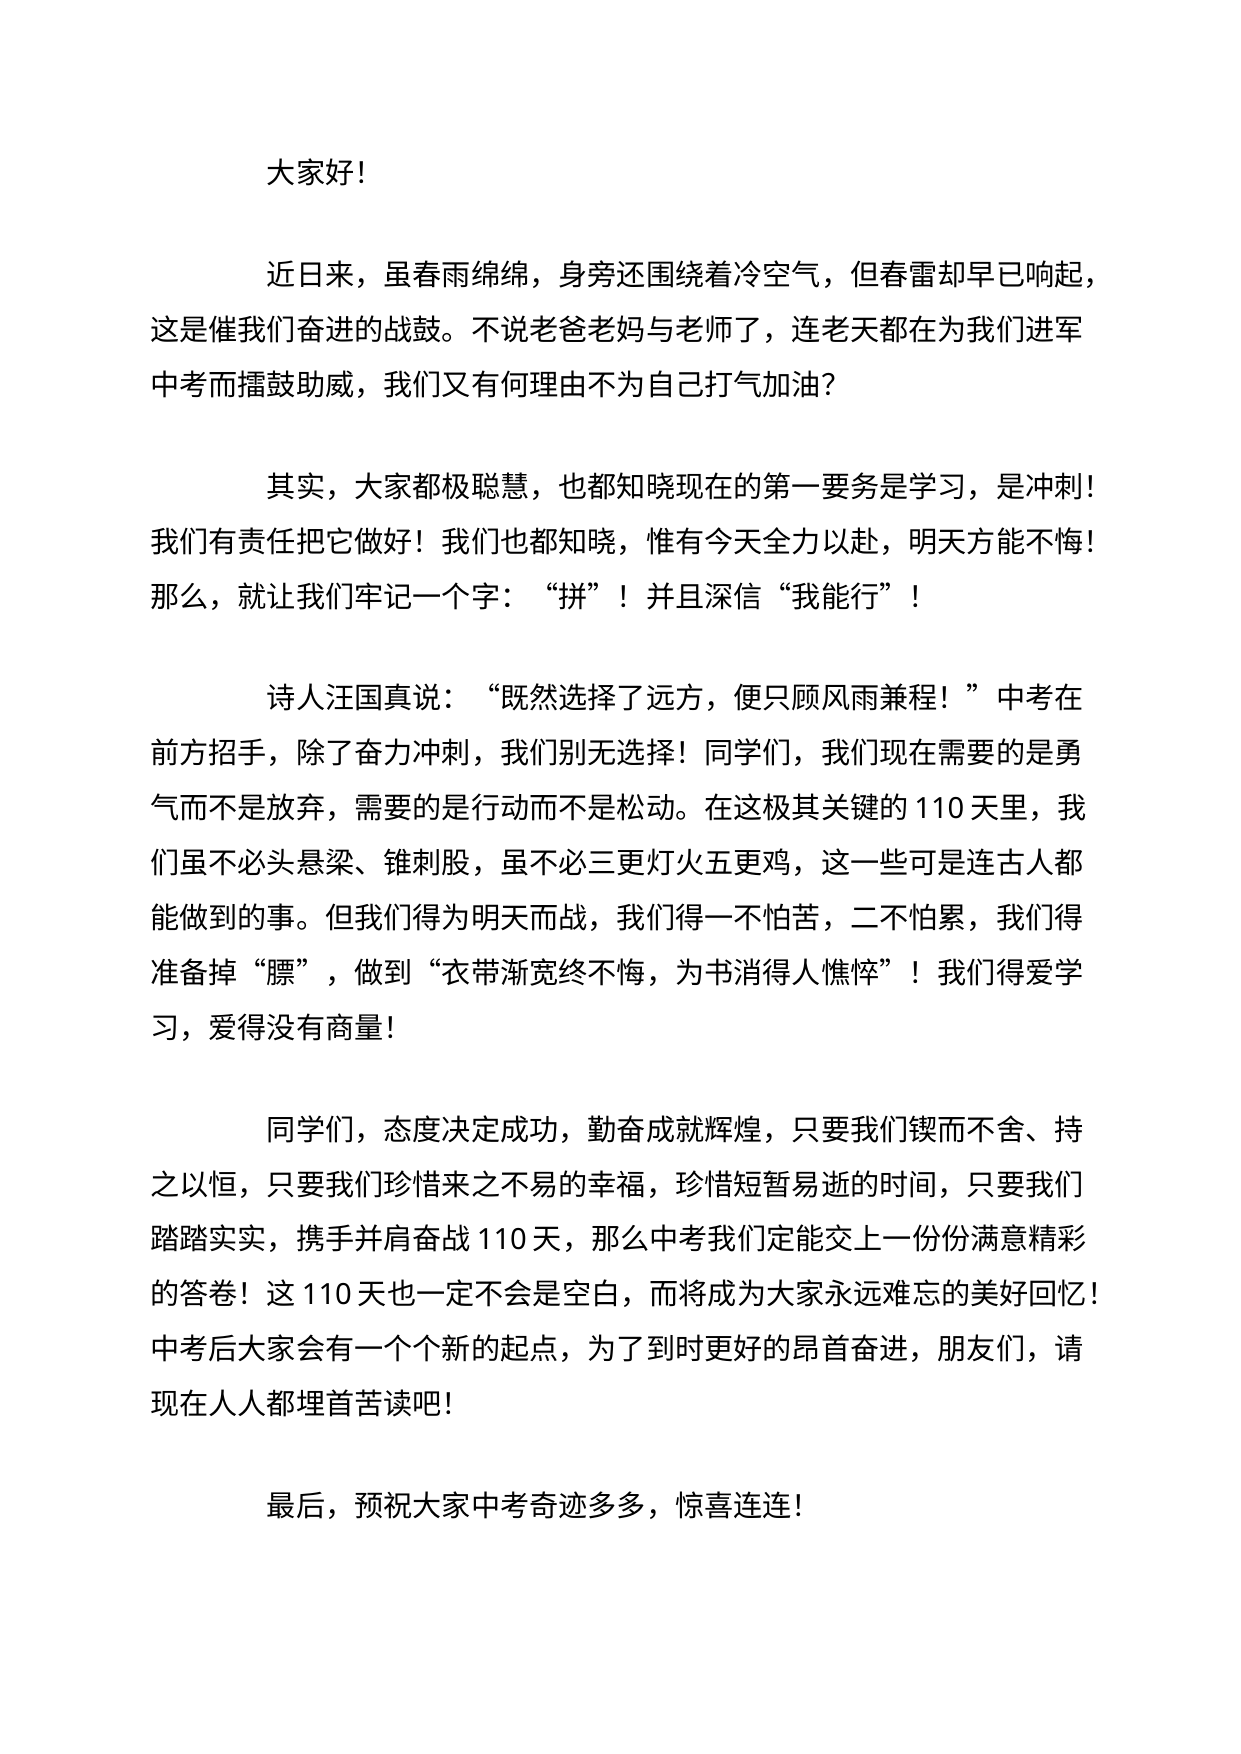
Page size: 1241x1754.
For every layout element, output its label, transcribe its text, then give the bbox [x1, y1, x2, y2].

text 大家好！ [150, 150, 1090, 192]
text 其实，大家都极聪慧，也都知晓现在的第一要务是学习，是冲刺！我们有责任把它做好！我们也都知晓，惟有今天全力以赴，明天方能不悔！那么，就让我们牢记一个字：“拼”！并且深信“我能行”！ [150, 463, 1090, 615]
text 诗人汪国真说：“既然选择了远方，便只顾风雨兼程！”中考在前方招手，除了奋力冲刺，我们别无选择！同学们，我们现在需要的是勇气而不是放弃，需要的是行动而不是松动。在这极其关键的110天里，我们虽不必头悬梁、锥刺股，虽不必三更灯火五更鸡，这一些可是连古人都能做到的事。但我们得为明天而战，我们得一不怕苦，二不怕累，我们得准备掉“膘”，做到“衣带渐宽终不悔，为书消得人憔悴”！我们得爱学习，爱得没有商量！ [150, 675, 1090, 1047]
text 近日来，虽春雨绵绵，身旁还围绕着冷空气，但春雷却早已响起，这是催我们奋进的战鼓。不说老爸老妈与老师了，连老天都在为我们进军中考而擂鼓助威，我们又有何理由不为自己打气加油？ [150, 252, 1090, 404]
text 最后，预祝大家中考奇迹多多，惊喜连连！ [150, 1483, 1090, 1525]
text 同学们，态度决定成功，勤奋成就辉煌，只要我们锲而不舍、持之以恒，只要我们珍惜来之不易的幸福，珍惜短暂易逝的时间，只要我们踏踏实实，携手并肩奋战110天，那么中考我们定能交上一份份满意精彩的答卷！这110天也一定不会是空白，而将成为大家永远难忘的美好回忆！中考后大家会有一个个新的起点，为了到时更好的昂首奋进，朋友们，请现在人人都埋首苦读吧！ [150, 1106, 1090, 1423]
